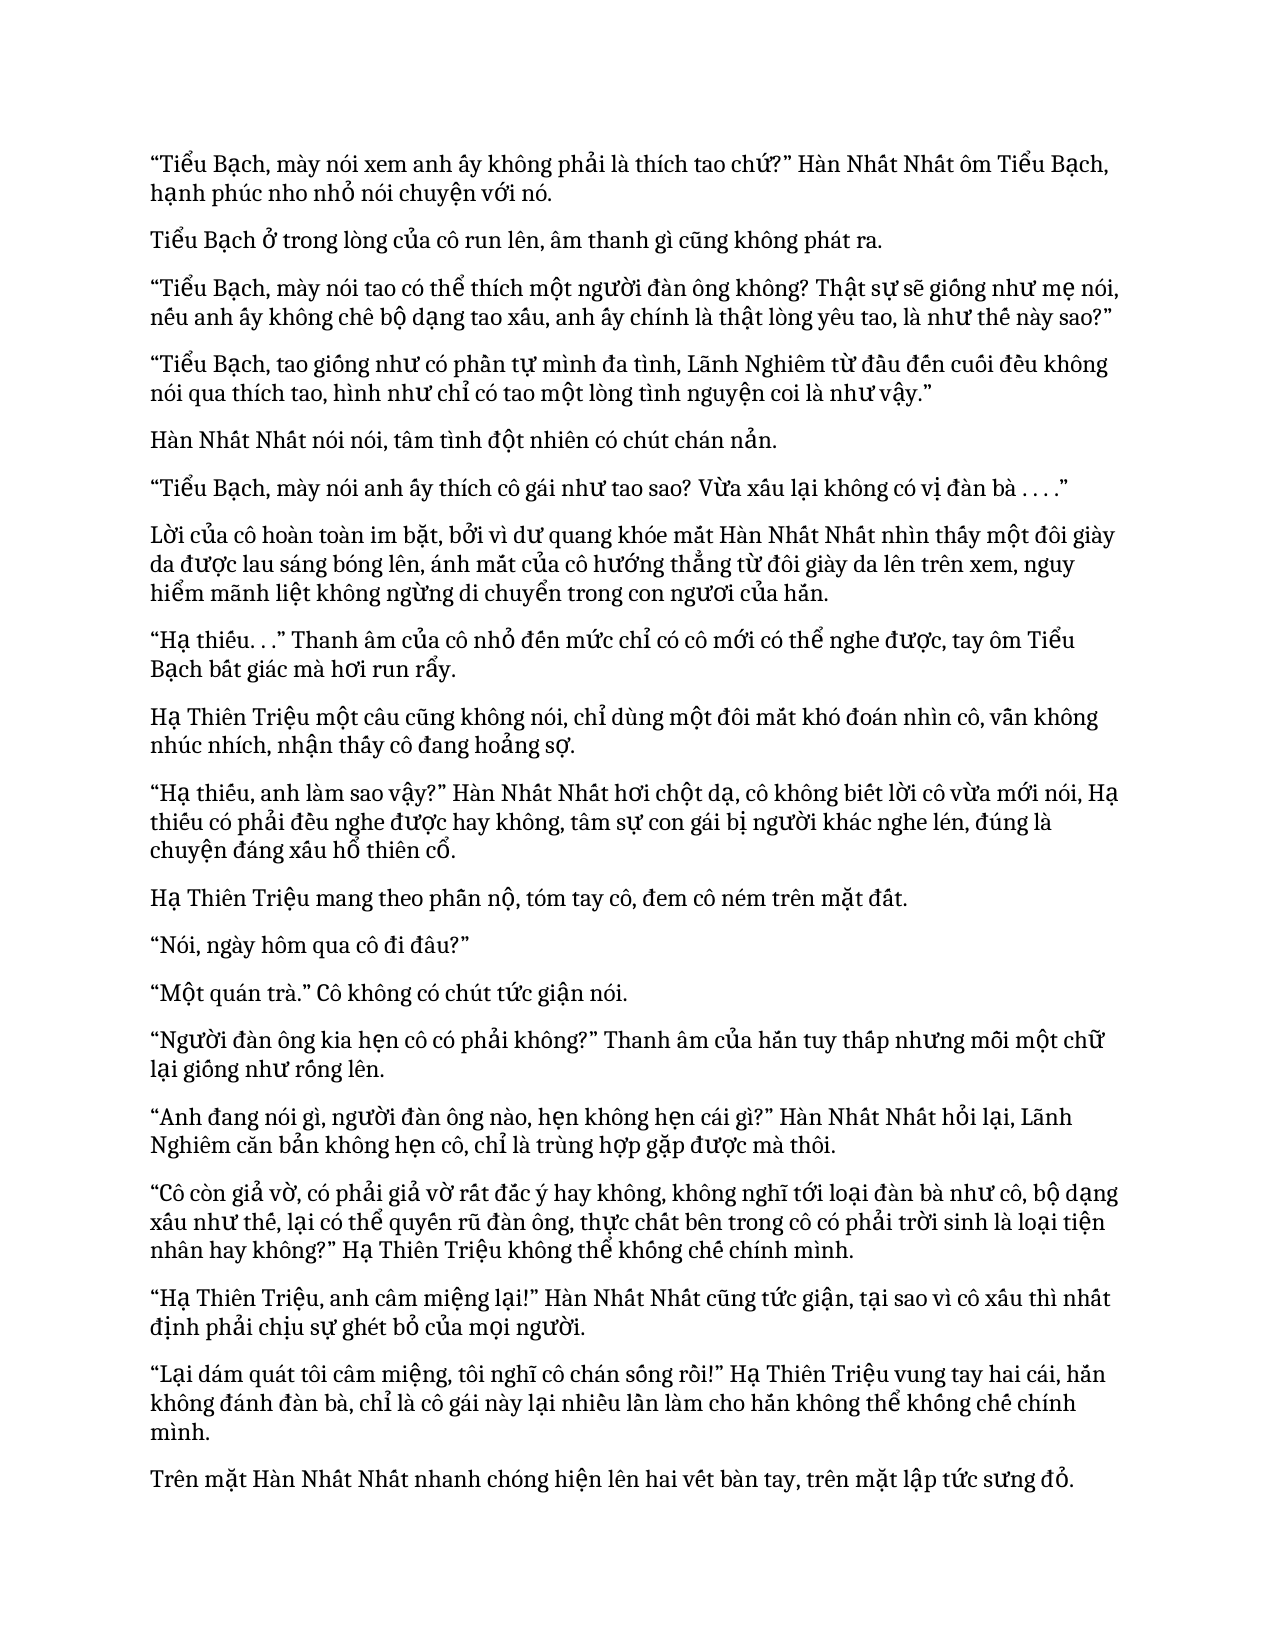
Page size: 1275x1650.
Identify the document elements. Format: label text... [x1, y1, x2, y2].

text “Một quán trà.” Cô không có chút tức giận nói. [150, 979, 1125, 1007]
text “Tiểu Bạch, mày nói anh ấy thích cô gái như tao sao? Vừa xấu lại không có vị đàn bà . . . .” [150, 474, 1125, 502]
text Hạ Thiên Triệu mang theo phẫn nộ, tóm tay cô, đem cô ném trên mặt đất. [150, 884, 1125, 912]
text “Tiểu Bạch, mày nói tao có thể thích một người đàn ông không? Thật sự sẽ giống như mẹ nói, nếu anh ấy không chê bộ dạng tao xấu, anh ấy chính là thật lòng yêu tao, là như thế này sao?” [150, 274, 1125, 331]
text “Cô còn giả vờ, có phải giả vờ rất đắc ý hay không, không nghĩ tới loại đàn bà như cô, bộ dạng xấu như thế, lại có thể quyến rũ đàn ông, thực chất bên trong cô có phải trời sinh là loại tiện nhân hay không?” Hạ Thiên Triệu không thể khống chế chính mình. [150, 1179, 1125, 1265]
text Hàn Nhất Nhất nói nói, tâm tình đột nhiên có chút chán nản. [150, 426, 1125, 455]
text “Anh đang nói gì, người đàn ông nào, hẹn không hẹn cái gì?” Hàn Nhất Nhất hỏi lại, Lãnh Nghiêm căn bản không hẹn cô, chỉ là trùng hợp gặp được mà thôi. [150, 1102, 1125, 1160]
text “Người đàn ông kia hẹn cô có phải không?” Thanh âm của hắn tuy thấp nhưng mỗi một chữ lại giống như rống lên. [150, 1026, 1125, 1084]
text Tiểu Bạch ở trong lòng của cô run lên, âm thanh gì cũng không phát ra. [150, 226, 1125, 255]
text “Tiểu Bạch, mày nói xem anh ấy không phải là thích tao chứ?” Hàn Nhất Nhất ôm Tiểu Bạch, hạnh phúc nho nhỏ nói chuyện với nó. [150, 150, 1125, 207]
text “Hạ thiếu. . .” Thanh âm của cô nhỏ đến mức chỉ có cô mới có thể nghe được, tay ôm Tiểu Bạch bất giác mà hơi run rẩy. [150, 626, 1125, 684]
text Trên mặt Hàn Nhất Nhất nhanh chóng hiện lên hai vết bàn tay, trên mặt lập tức sưng đỏ. [150, 1465, 1125, 1494]
text Lời của cô hoàn toàn im bặt, bởi vì dư quang khóe mắt Hàn Nhất Nhất nhìn thấy một đôi giày da được lau sáng bóng lên, ánh mắt của cô hướng thẳng từ đôi giày da lên trên xem, nguy hiểm mãnh liệt không ngừng di chuyển trong con ngươi của hắn. [150, 521, 1125, 607]
text “Hạ thiếu, anh làm sao vậy?” Hàn Nhất Nhất hơi chột dạ, cô không biết lời cô vừa mới nói, Hạ thiếu có phải đều nghe được hay không, tâm sự con gái bị người khác nghe lén, đúng là chuyện đáng xấu hổ thiên cổ. [150, 779, 1125, 865]
text “Nói, ngày hôm qua cô đi đâu?” [150, 931, 1125, 960]
text “Lại dám quát tôi câm miệng, tôi nghĩ cô chán sống rồi!” Hạ Thiên Triệu vung tay hai cái, hắn không đánh đàn bà, chỉ là cô gái này lại nhiều lần làm cho hắn không thể khống chế chính mình. [150, 1360, 1125, 1446]
text “Hạ Thiên Triệu, anh câm miệng lại!” Hàn Nhất Nhất cũng tức giận, tại sao vì cô xấu thì nhất định phải chịu sự ghét bỏ của mọi người. [150, 1284, 1125, 1341]
text “Tiểu Bạch, tao giống như có phần tự mình đa tình, Lãnh Nghiêm từ đầu đến cuối đều không nói qua thích tao, hình như chỉ có tao một lòng tình nguyện coi là như vậy.” [150, 350, 1125, 407]
text Hạ Thiên Triệu một câu cũng không nói, chỉ dùng một đôi mắt khó đoán nhìn cô, vẫn không nhúc nhích, nhận thấy cô đang hoảng sợ. [150, 702, 1125, 760]
